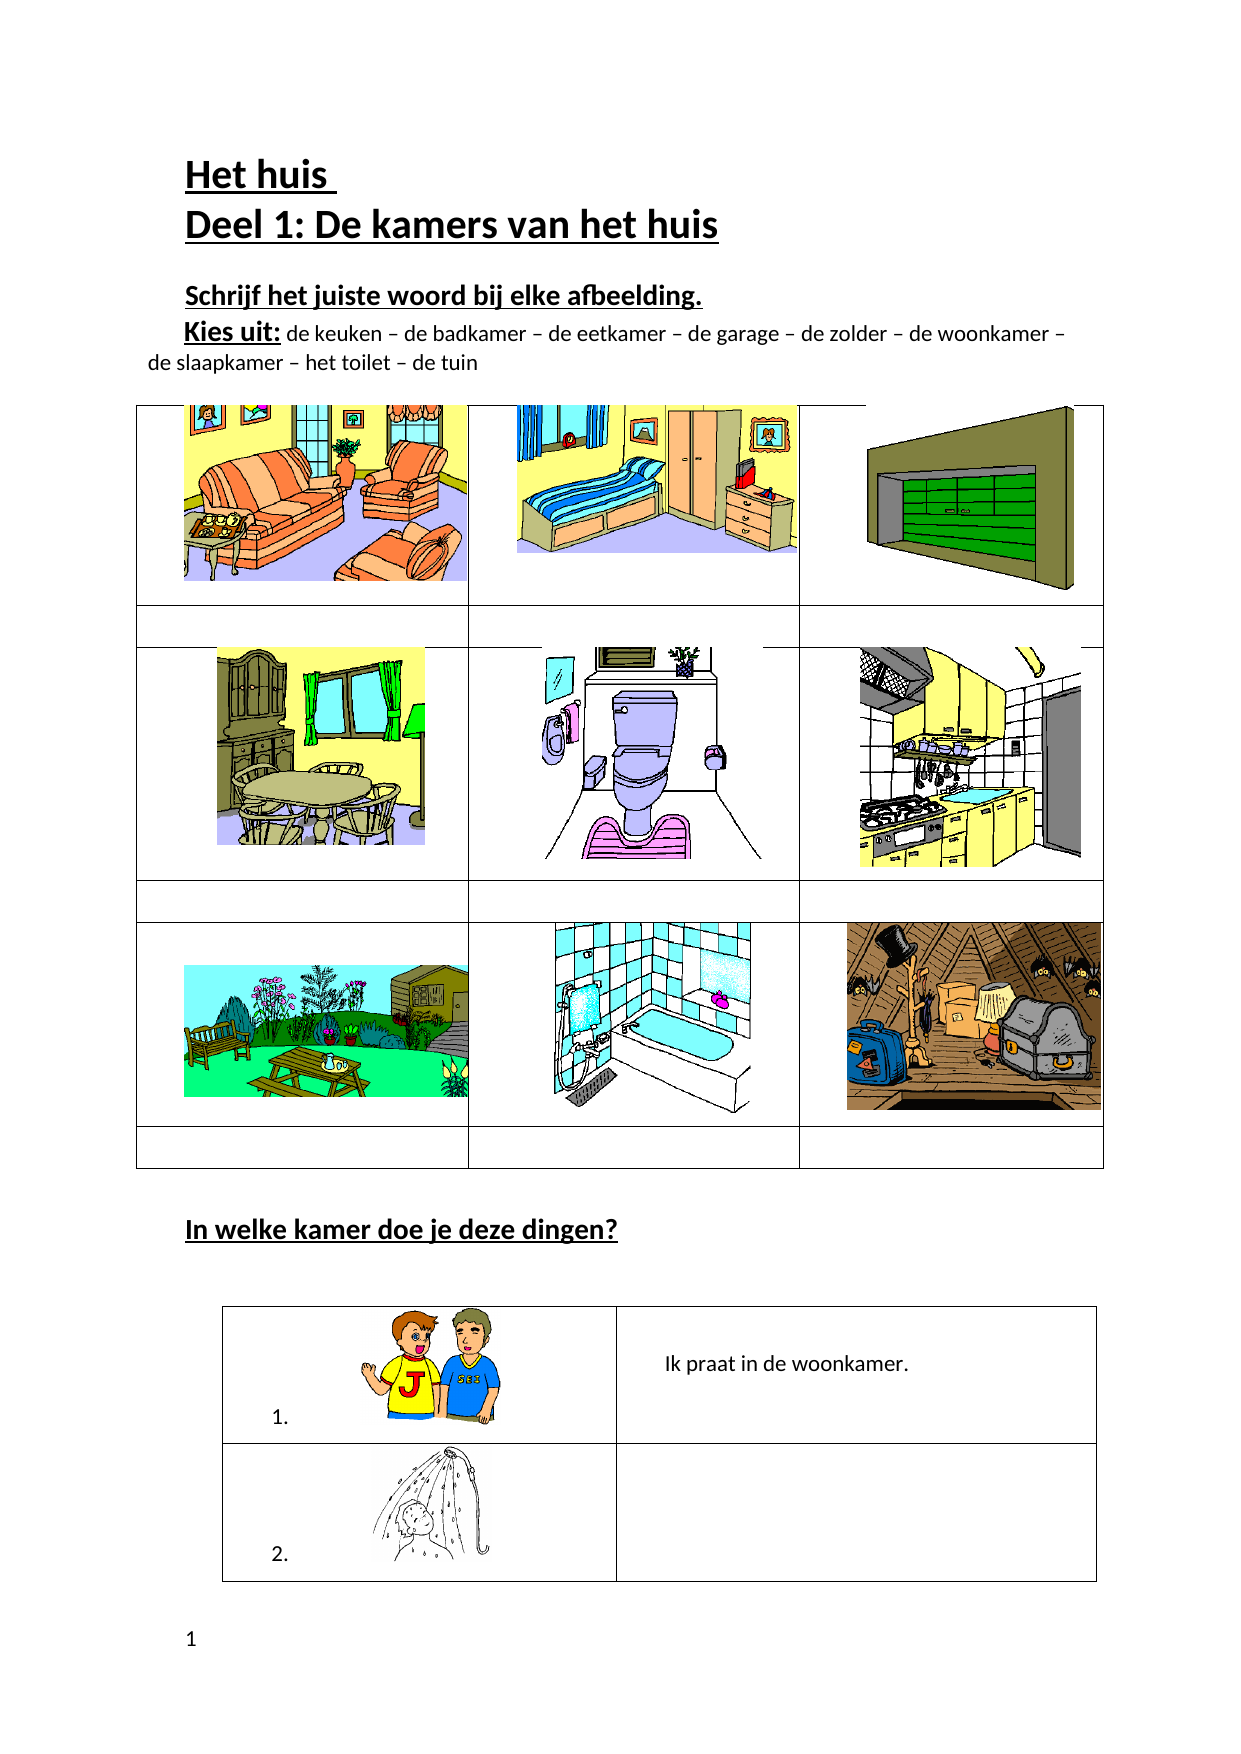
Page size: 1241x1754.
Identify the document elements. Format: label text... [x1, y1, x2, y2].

picture [517, 405, 797, 553]
table_cell [137, 881, 468, 922]
table_cell [137, 648, 468, 880]
picture [542, 647, 763, 859]
table_cell [469, 923, 799, 1126]
table_header [469, 406, 799, 605]
picture [860, 647, 1081, 867]
picture [371, 1444, 492, 1562]
table_cell [137, 1127, 468, 1168]
table_cell [469, 606, 799, 647]
table_cell [469, 648, 799, 880]
picture [554, 923, 751, 1113]
table_cell 2. [223, 1444, 616, 1581]
text Schrijf het juiste woord bij elke afbeelding. [185, 277, 1093, 313]
table_cell [800, 648, 1103, 880]
picture [184, 965, 468, 1097]
text Kies uit: de keuken – de badkamer – de eetkamer – de garage – de zolder – de woonkamer – de slaapkamer – het toilet – de tuin [148, 313, 1093, 377]
table_cell [137, 923, 468, 1126]
picture [217, 647, 425, 845]
text In welke kamer doe je deze dingen? [185, 1211, 1093, 1246]
table_cell [469, 881, 799, 922]
text Het huis [185, 148, 1093, 198]
table_header [800, 406, 1103, 605]
table_cell [617, 1444, 1096, 1581]
table_cell [800, 1127, 1103, 1168]
table_header Ik praat in de woonkamer. [617, 1307, 1096, 1443]
picture [866, 405, 1074, 592]
picture [360, 1307, 501, 1425]
text Deel 1: De kamers van het huis [185, 198, 1093, 249]
table_cell [800, 881, 1103, 922]
table_header [137, 406, 468, 605]
table_cell [137, 606, 468, 647]
table_cell [800, 923, 1103, 1126]
table_cell [800, 606, 1103, 647]
picture [184, 405, 467, 581]
picture [847, 923, 1101, 1110]
table_cell [469, 1127, 799, 1168]
table_header 1. [223, 1307, 616, 1443]
